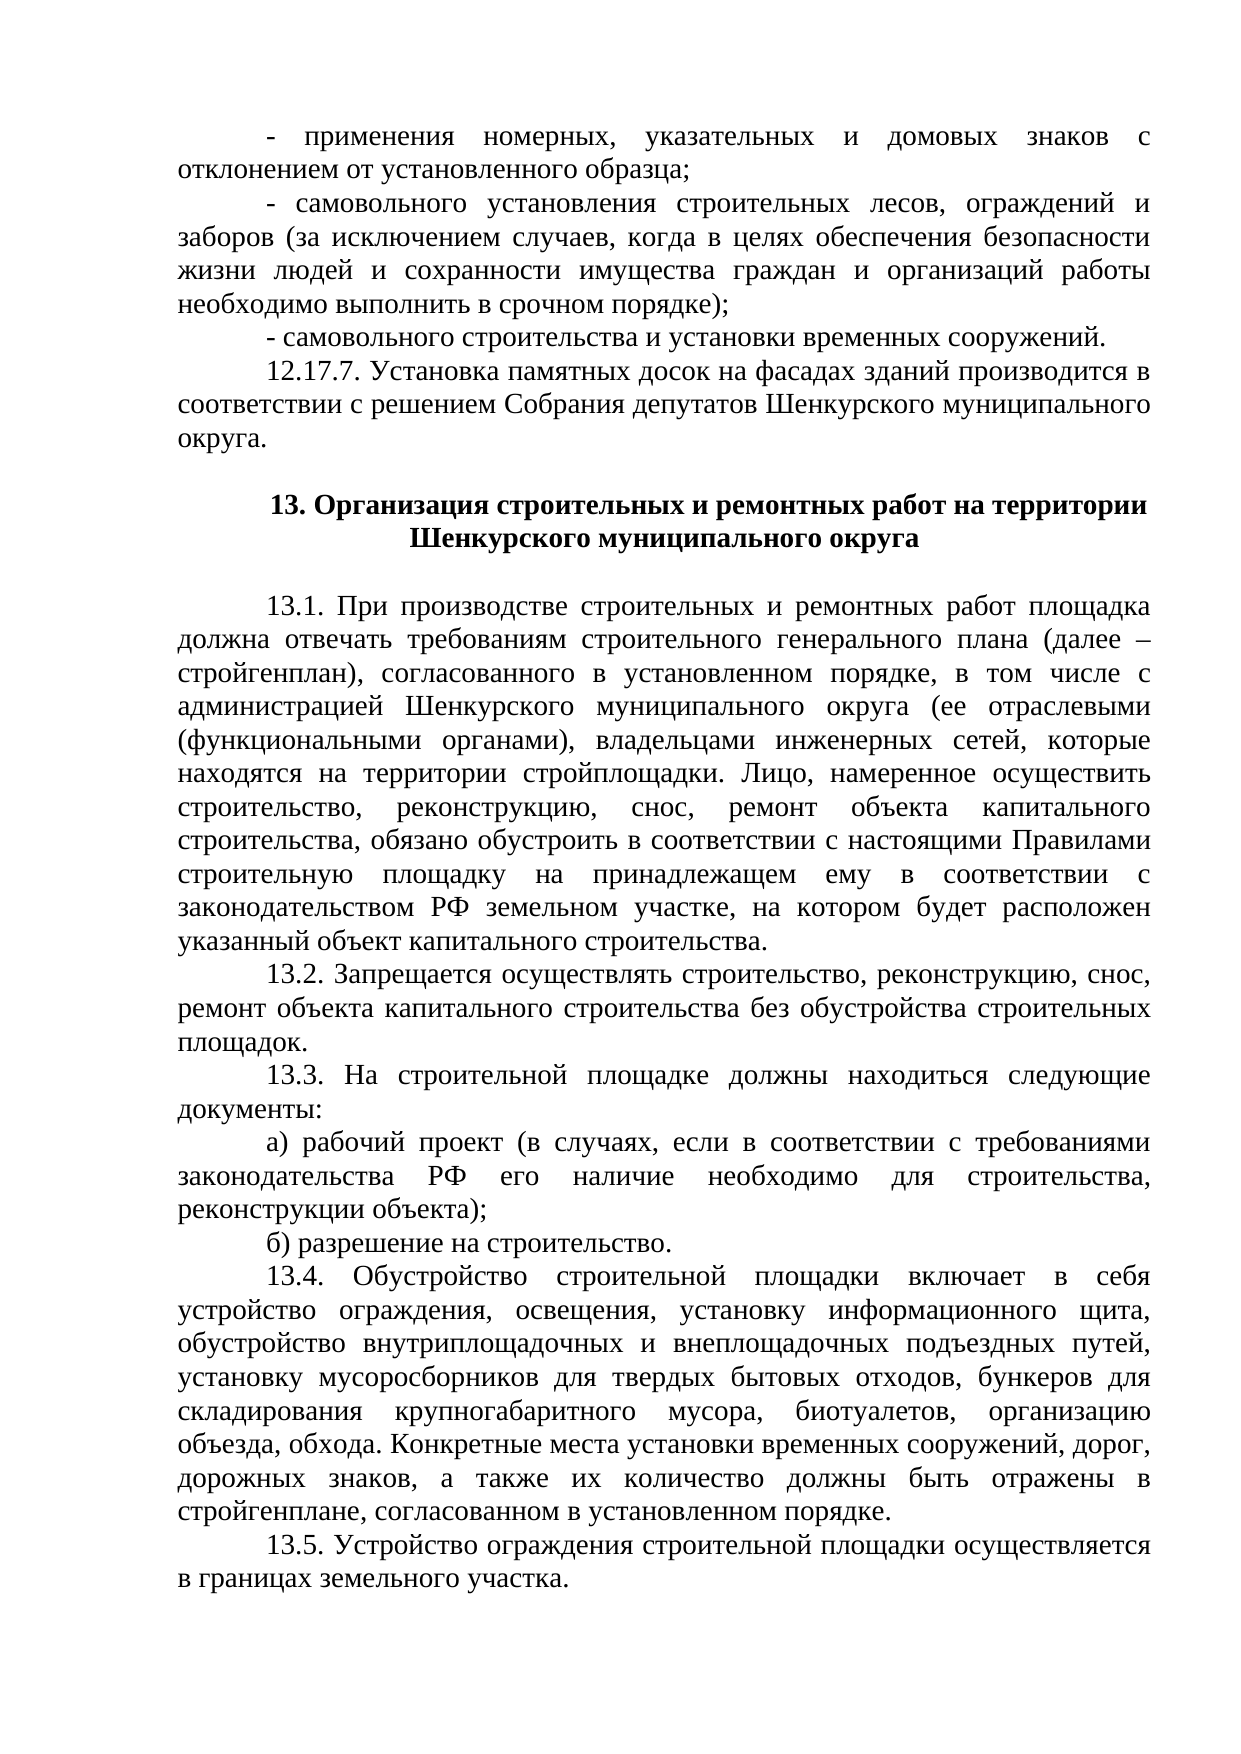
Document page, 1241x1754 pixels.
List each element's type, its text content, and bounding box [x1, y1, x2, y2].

text 12.17.7. Установка памятных досок на фасадах зданий производится в соответствии с решением Собрания депутатов Шенкурского муниципального округа. [177, 353, 1152, 453]
text 13.3. На строительной площадке должны находиться следующие документы: [177, 1057, 1152, 1124]
text - применения номерных, указательных и домовых знаков с отклонением от установленного образца; [177, 118, 1152, 185]
text - самовольного установления строительных лесов, ограждений и заборов (за исключением случаев, когда в целях обеспечения безопасности жизни людей и сохранности имущества граждан и организаций работы необходимо выполнить в срочном порядке); [177, 185, 1152, 319]
text 13.4. Обустройство строительной площадки включает в себя устройство ограждения, освещения, установку информационного щита, обустройство внутриплощадочных и внеплощадочных подъездных путей, установку мусоросборников для твердых бытовых отходов, бункеров для складирования крупногабаритного мусора, биотуалетов, организацию объезда, обхода. Конкретные места установки временных сооружений, дорог, дорожных знаков, а также их количество должны быть отражены в стройгенплане, согласованном в установленном порядке. [177, 1258, 1152, 1527]
text а) рабочий проект (в случаях, если в соответствии с требованиями законодательства РФ его наличие необходимо для строительства, реконструкции объекта); [177, 1124, 1152, 1225]
text 13. Организация строительных и ремонтных работ на территории Шенкурского муниципального округа [177, 487, 1152, 554]
text 13.1. При производстве строительных и ремонтных работ площадка должна отвечать требованиям строительного генерального плана (далее – стройгенплан), согласованного в установленном порядке, в том числе с администрацией Шенкурского муниципального округа (ее отраслевыми (функциональными органами), владельцами инженерных сетей, которые находятся на территории стройплощадки. Лицо, намеренное осуществить строительство, реконструкцию, снос, ремонт объекта капитального строительства, обязано обустроить в соответствии с настоящими Правилами строительную площадку на принадлежащем ему в соответствии с законодательством РФ земельном участке, на котором будет расположен указанный объект капитального строительства. [177, 588, 1152, 957]
text 13.5. Устройство ограждения строительной площадки осуществляется в границах земельного участка. [177, 1527, 1152, 1594]
text 13.2. Запрещается осуществлять строительство, реконструкцию, снос, ремонт объекта капитального строительства без обустройства строительных площадок. [177, 957, 1152, 1057]
text - самовольного строительства и установки временных сооружений. [177, 319, 1152, 353]
text б) разрешение на строительство. [177, 1225, 1152, 1258]
